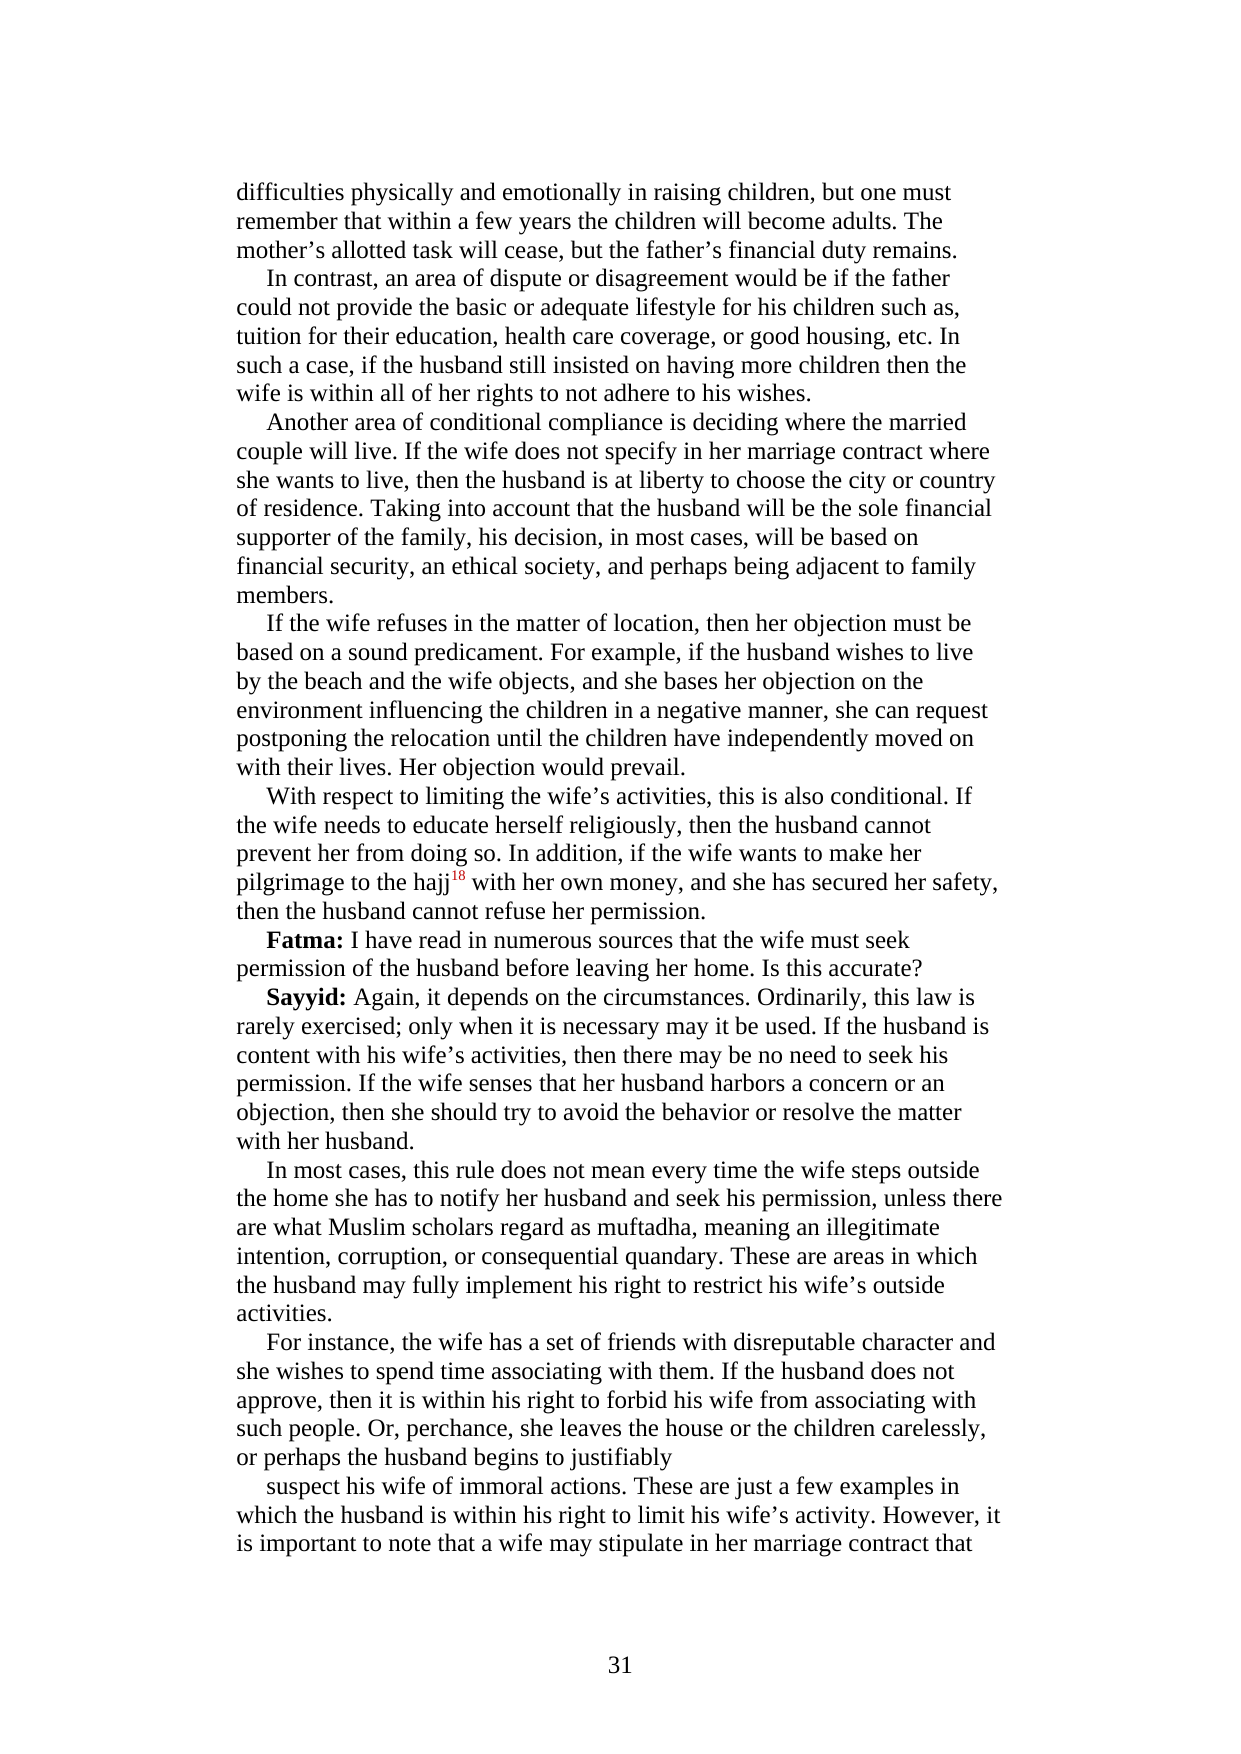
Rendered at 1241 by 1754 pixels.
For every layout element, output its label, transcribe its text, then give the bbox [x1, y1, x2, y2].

text In contrast, an area of dispute or disagreement would be if the father could not provide the basic or adequate lifestyle for his children such as, tuition for their education, health care coverage, or good housing, etc. In such a case, if the husband still insisted on having more children then the wife is within all of her rights to not adhere to his wishes. [236, 263, 1004, 407]
text Sayyid: Again, it depends on the circumstances. Ordinarily, this law is rarely exercised; only when it is necessary may it be used. If the husband is content with his wife’s activities, then there may be no need to seek his permission. If the wife senses that her husband harbors a concern or an objection, then she should try to avoid the behavior or resolve the matter with her husband. [236, 982, 1004, 1155]
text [236, 177, 1004, 263]
text For instance, the wife has a set of friends with disreputable character and she wishes to spend time associating with them. If the husband does not approve, then it is within his right to forbid his wife from associating with such people. Or, perchance, she leaves the house or the children carelessly, or perhaps the husband begins to justifiably [236, 1327, 1004, 1471]
text Another area of conditional compliance is deciding where the married couple will live. If the wife does not specify in her marriage contract where she wants to live, then the husband is at liberty to choose the city or country of residence. Taking into account that the husband will be the sole financial supporter of the family, his decision, in most cases, will be based on financial security, an ethical society, and perhaps being adjacent to family members. [236, 407, 1004, 608]
text Fatma: I have read in numerous sources that the wife must seek permission of the husband before leaving her home. Is this accurate? [236, 925, 1004, 982]
text With respect to limiting the wife’s activities, this is also conditional. If the wife needs to educate herself religiously, then the husband cannot prevent her from doing so. In addition, if the wife wants to make her pilgrimage to the hajj18 with her own money, and she has secured her safety, then the husband cannot refuse her permission. [236, 781, 1004, 925]
text If the wife refuses in the matter of location, then her objection must be based on a sound predicament. For example, if the husband wishes to live by the beach and the wife objects, and she bases her objection on the environment influencing the children in a negative manner, she can request postponing the relocation until the children have independently moved on with their lives. Her objection would prevail. [236, 608, 1004, 781]
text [236, 1471, 1004, 1557]
text In most cases, this rule does not mean every time the wife steps outside the home she has to notify her husband and seek his permission, unless there are what Muslim scholars regard as muftadha, meaning an illegitimate intention, corruption, or consequential quandary. These are areas in which the husband may fully implement his right to restrict his wife’s outside activities. [236, 1155, 1004, 1327]
